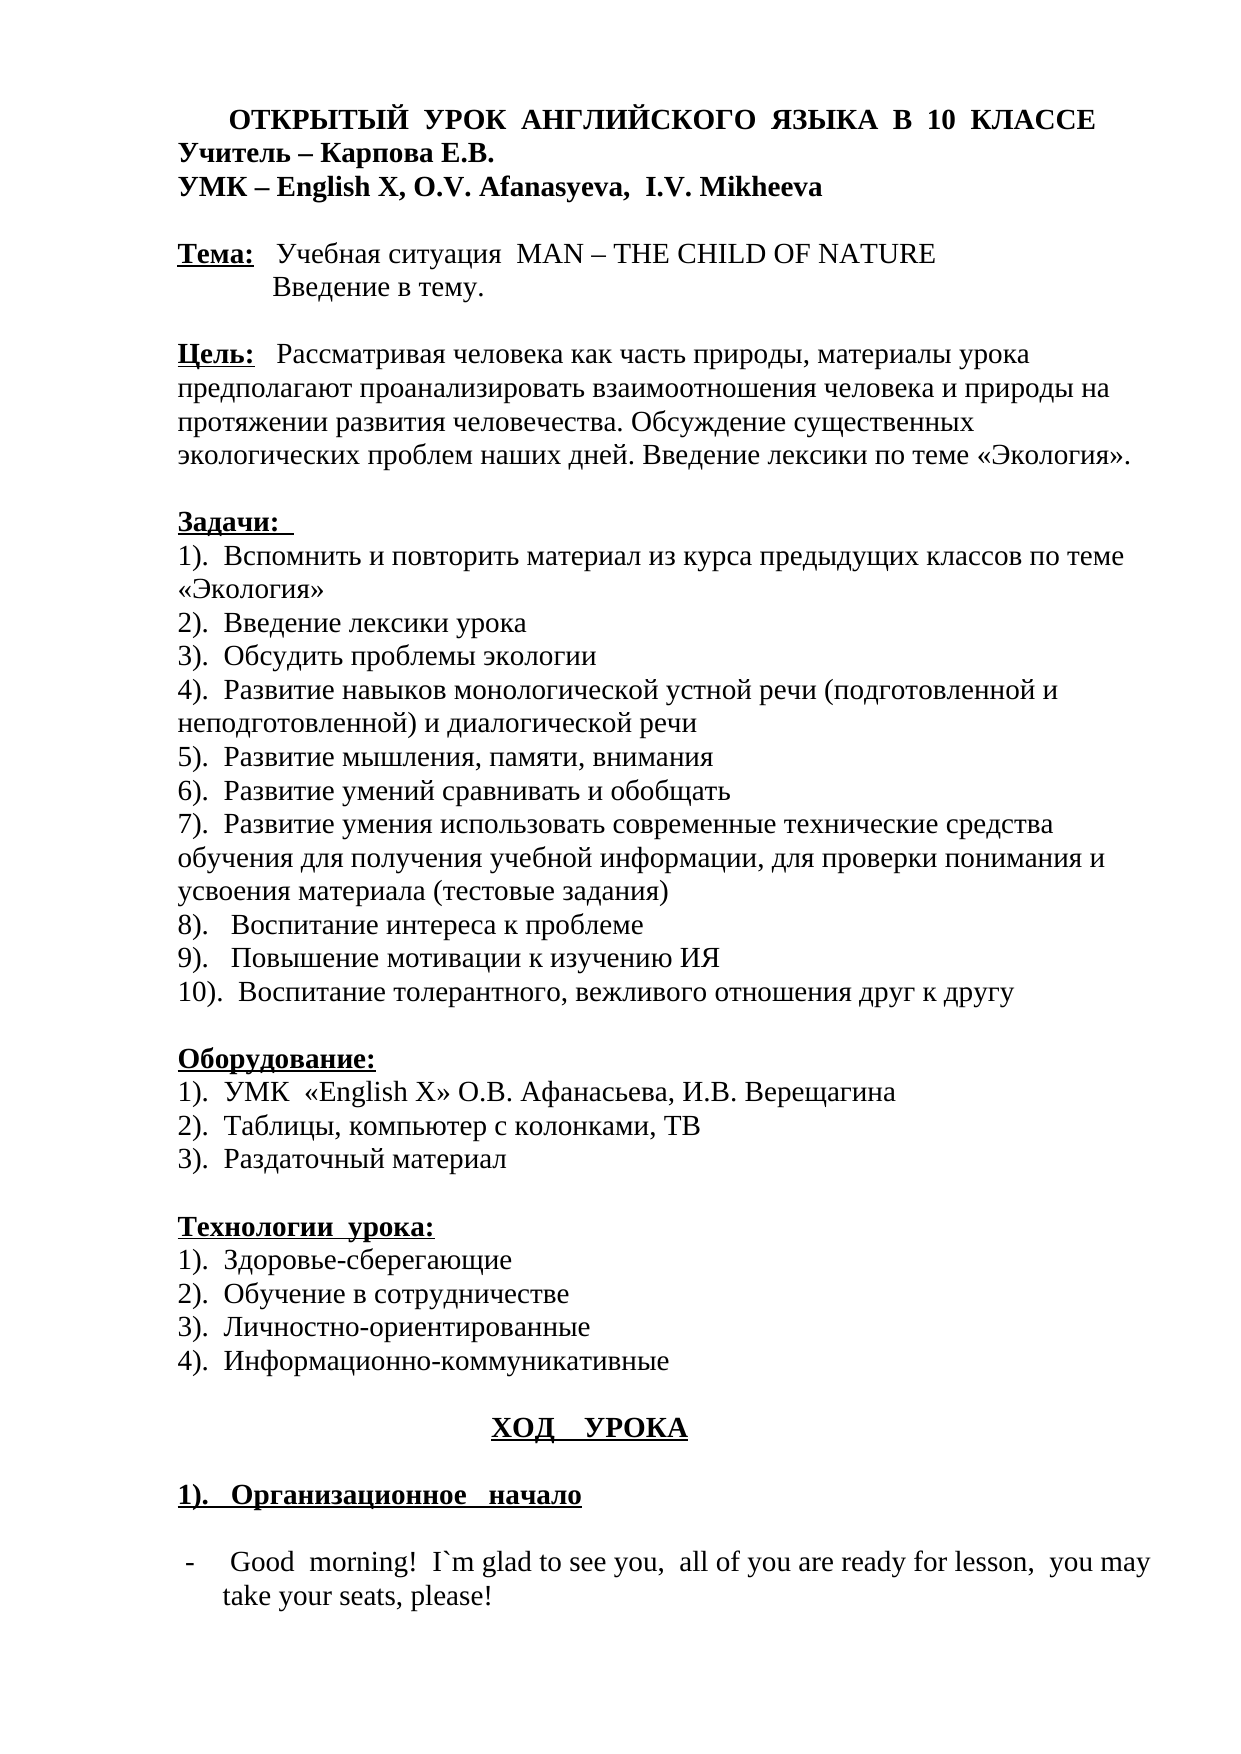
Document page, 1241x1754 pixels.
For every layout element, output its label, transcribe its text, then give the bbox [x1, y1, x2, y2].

text Тема: Учебная ситуация MAN – THE CHILD OF NATURE [177, 236, 1152, 269]
text 1). Здоровье-сберегающие [177, 1242, 1152, 1276]
text 1). Вспомнить и повторить материал из курса предыдущих классов по теме «Экология» [177, 538, 1152, 605]
text Оборудование: [177, 1041, 1152, 1074]
text 7). Развитие умения использовать современные технические средства обучения для получения учебной информации, для проверки понимания и усвоения материала (тестовые задания) [177, 806, 1152, 907]
text 3). Личностно-ориентированные [177, 1309, 1152, 1343]
text 1). УМК «English X» О.В. Афанасьева, И.В. Верещагина [177, 1074, 1152, 1108]
text 9). Повышение мотивации к изучению ИЯ [177, 940, 1152, 974]
list Good morning! I`m glad to see you, all of you are ready for lesson, you may take your seats, please! [185, 1544, 1152, 1611]
text ОТКРЫТЫЙ УРОК АНГЛИЙСКОГО ЯЗЫКА В 10 КЛАССЕ [177, 102, 1152, 135]
text 1). Организационное начало [177, 1477, 1152, 1511]
text Введение в тему. [177, 269, 1152, 303]
text УМК – English X, O.V. Afanasyeva, I.V. Mikheeva [177, 169, 1152, 202]
text Задачи: [177, 504, 1152, 538]
text 10). Воспитание толерантного, вежливого отношения друг к другу [177, 974, 1152, 1007]
text Учитель – Карпова Е.В. [177, 135, 1152, 169]
text 2). Таблицы, компьютер с колонками, ТВ [177, 1108, 1152, 1142]
text Цель: Рассматривая человека как часть природы, материалы урока предполагают проанализировать взаимоотношения человека и природы на протяжении развития человечества. Обсуждение существенных экологических проблем наших дней. Введение лексики по теме «Экология». [177, 337, 1152, 471]
text 2). Введение лексики урока [177, 605, 1152, 638]
text 4). Информационно-коммуникативные [177, 1343, 1152, 1376]
text 4). Развитие навыков монологической устной речи (подготовленной и неподготовленной) и диалогической речи [177, 672, 1152, 739]
text 3). Обсудить проблемы экологии [177, 638, 1152, 672]
text 2). Обучение в сотрудничестве [177, 1276, 1152, 1309]
text ХОД УРОКА [177, 1410, 1152, 1443]
text 8). Воспитание интереса к проблеме [177, 907, 1152, 940]
text 5). Развитие мышления, памяти, внимания [177, 739, 1152, 773]
text 6). Развитие умений сравнивать и обобщать [177, 773, 1152, 806]
text Технологии урока: [177, 1209, 1152, 1242]
text 3). Раздаточный материал [177, 1142, 1152, 1175]
